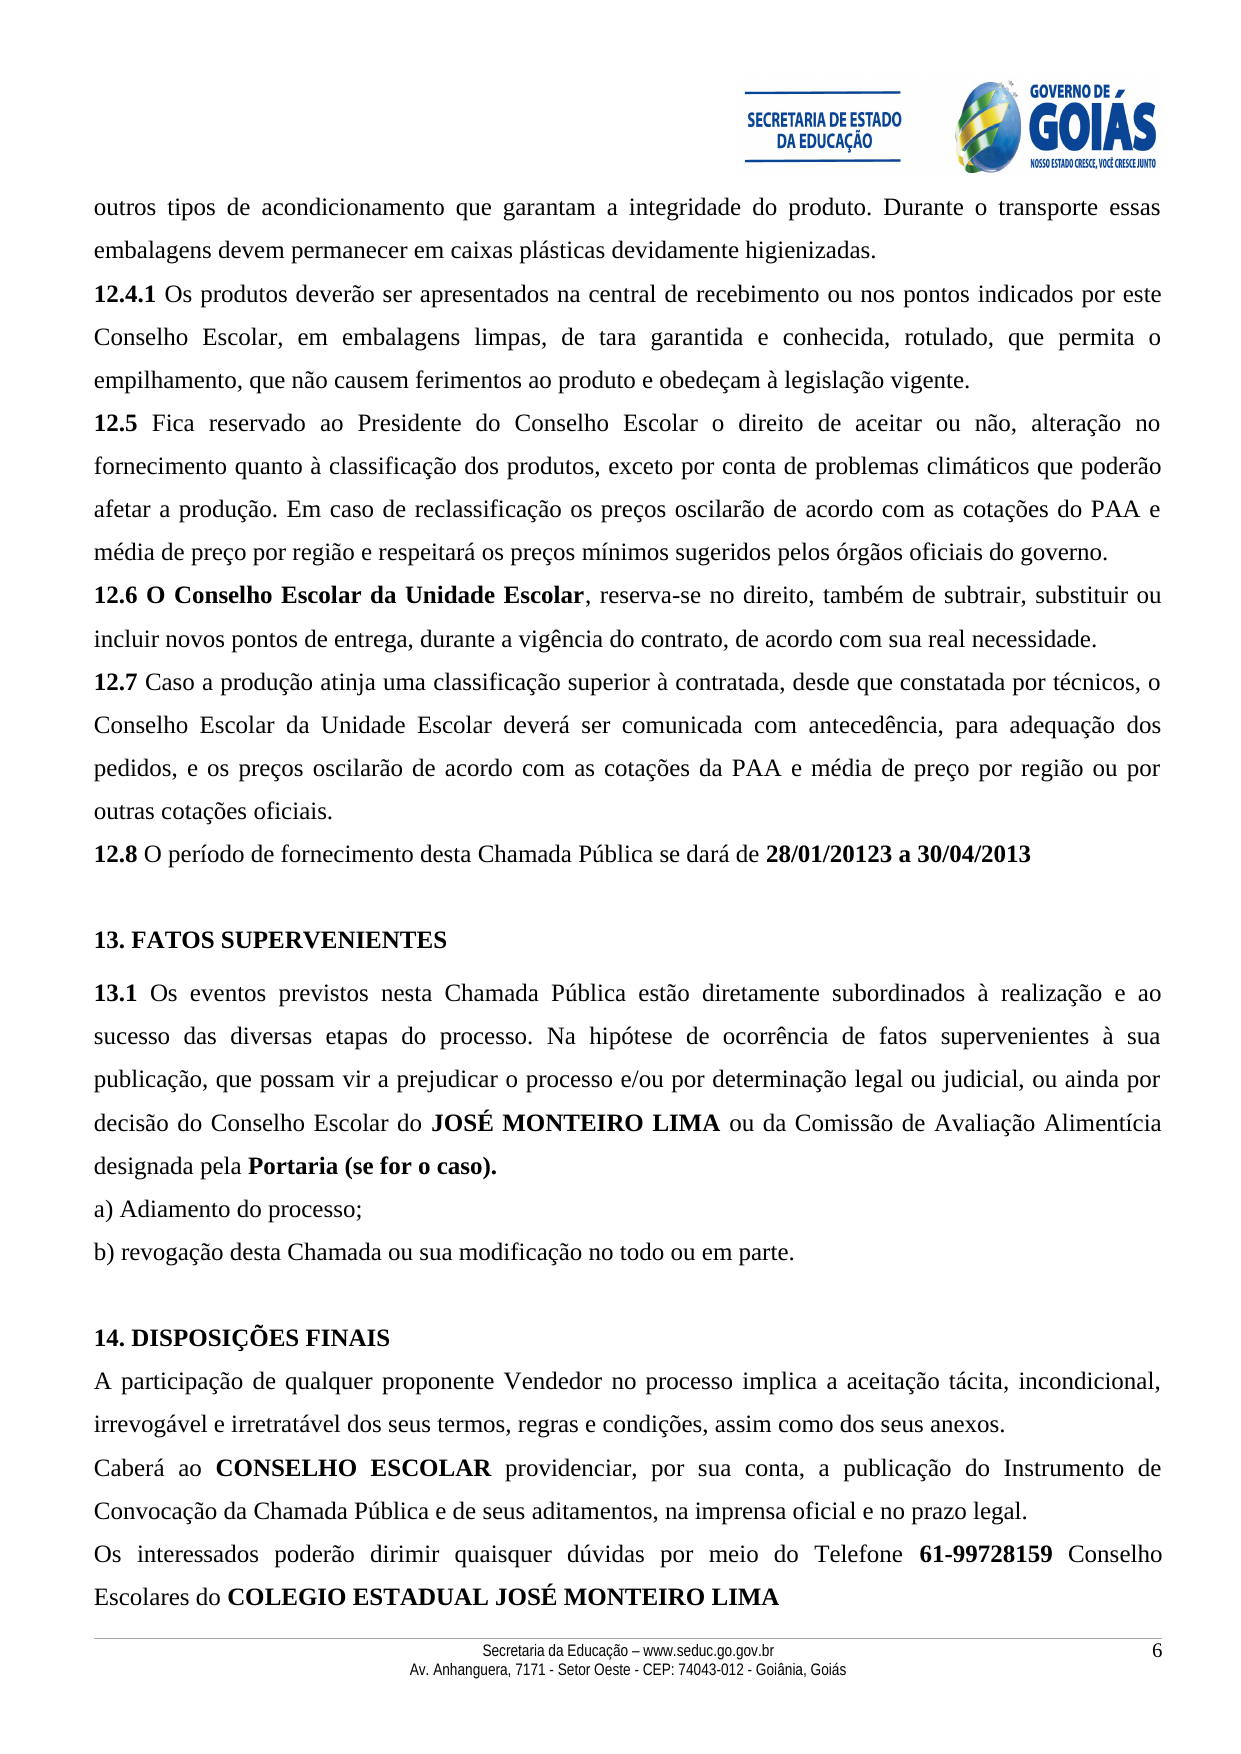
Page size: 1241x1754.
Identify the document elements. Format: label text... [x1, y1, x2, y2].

text Caberá ao CONSELHO ESCOLAR providenciar, por sua conta, a publicação do Instrumento de Convocação da Chamada Pública e de seus aditamentos, na imprensa oficial e no prazo legal. [94, 1453, 1162, 1524]
text 14. DISPOSIÇÕES FINAIS [94, 1323, 1162, 1352]
text 12.5 Fica reservado ao Presidente do Conselho Escolar o direito de aceitar ou não, alteração no fornecimento quanto à classificação dos produtos, exceto por conta de problemas climáticos que poderão afetar a produção. Em caso de reclassificação os preços oscilarão de acordo com as cotações do PAA e média de preço por região e respeitará os preços mínimos sugeridos pelos órgãos oficiais do governo. [94, 408, 1162, 566]
text a) Adiamento do processo; [94, 1194, 1162, 1223]
text 12.4.1 Os produtos deverão ser apresentados na central de recebimento ou nos pontos indicados por este Conselho Escolar, em embalagens limpas, de tara garantida e conhecida, rotulado, que permita o empilhamento, que não causem ferimentos ao produto e obedeçam à legislação vigente. [94, 279, 1162, 394]
text 12.7 Caso a produção atinja uma classificação superior à contratada, desde que constatada por técnicos, o Conselho Escolar da Unidade Escolar deverá ser comunicada com antecedência, para adequação dos pedidos, e os preços oscilarão de acordo com as cotações da PAA e média de preço por região ou por outras cotações oficiais. [94, 667, 1162, 825]
text b) revogação desta Chamada ou sua modificação no todo ou em parte. [94, 1237, 1162, 1266]
text Os interessados poderão dirimir quaisquer dúvidas por meio do Telefone 61-99728159 Conselho Escolares do COLEGIO ESTADUAL JOSÉ MONTEIRO LIMA [94, 1539, 1162, 1611]
text 12.6 O Conselho Escolar da Unidade Escolar, reserva-se no direito, também de subtrair, substituir ou incluir novos pontos de entrega, durante a vigência do contrato, de acordo com sua real necessidade. [94, 581, 1162, 652]
text A participação de qualquer proponente Vendedor no processo implica a aceitação tácita, incondicional, irrevogável e irretratável dos seus termos, regras e condições, assim como dos seus anexos. [94, 1366, 1162, 1438]
text 13. FATOS SUPERVENIENTES [94, 926, 1162, 954]
picture [739, 75, 1163, 179]
text 12.8 O período de fornecimento desta Chamada Pública se dará de 28/01/20123 a 30/04/2013 [94, 839, 1162, 868]
text 13.1 Os eventos previstos nesta Chamada Pública estão diretamente subordinados à realização e ao sucesso das diversas etapas do processo. Na hipótese de ocorrência de fatos supervenientes à sua publicação, que possam vir a prejudicar o processo e/ou por determinação legal ou judicial, ou ainda por decisão do Conselho Escolar do JOSÉ MONTEIRO LIMA ou da Comissão de Avaliação Alimentícia designada pela Portaria (se for o caso). [94, 978, 1162, 1179]
